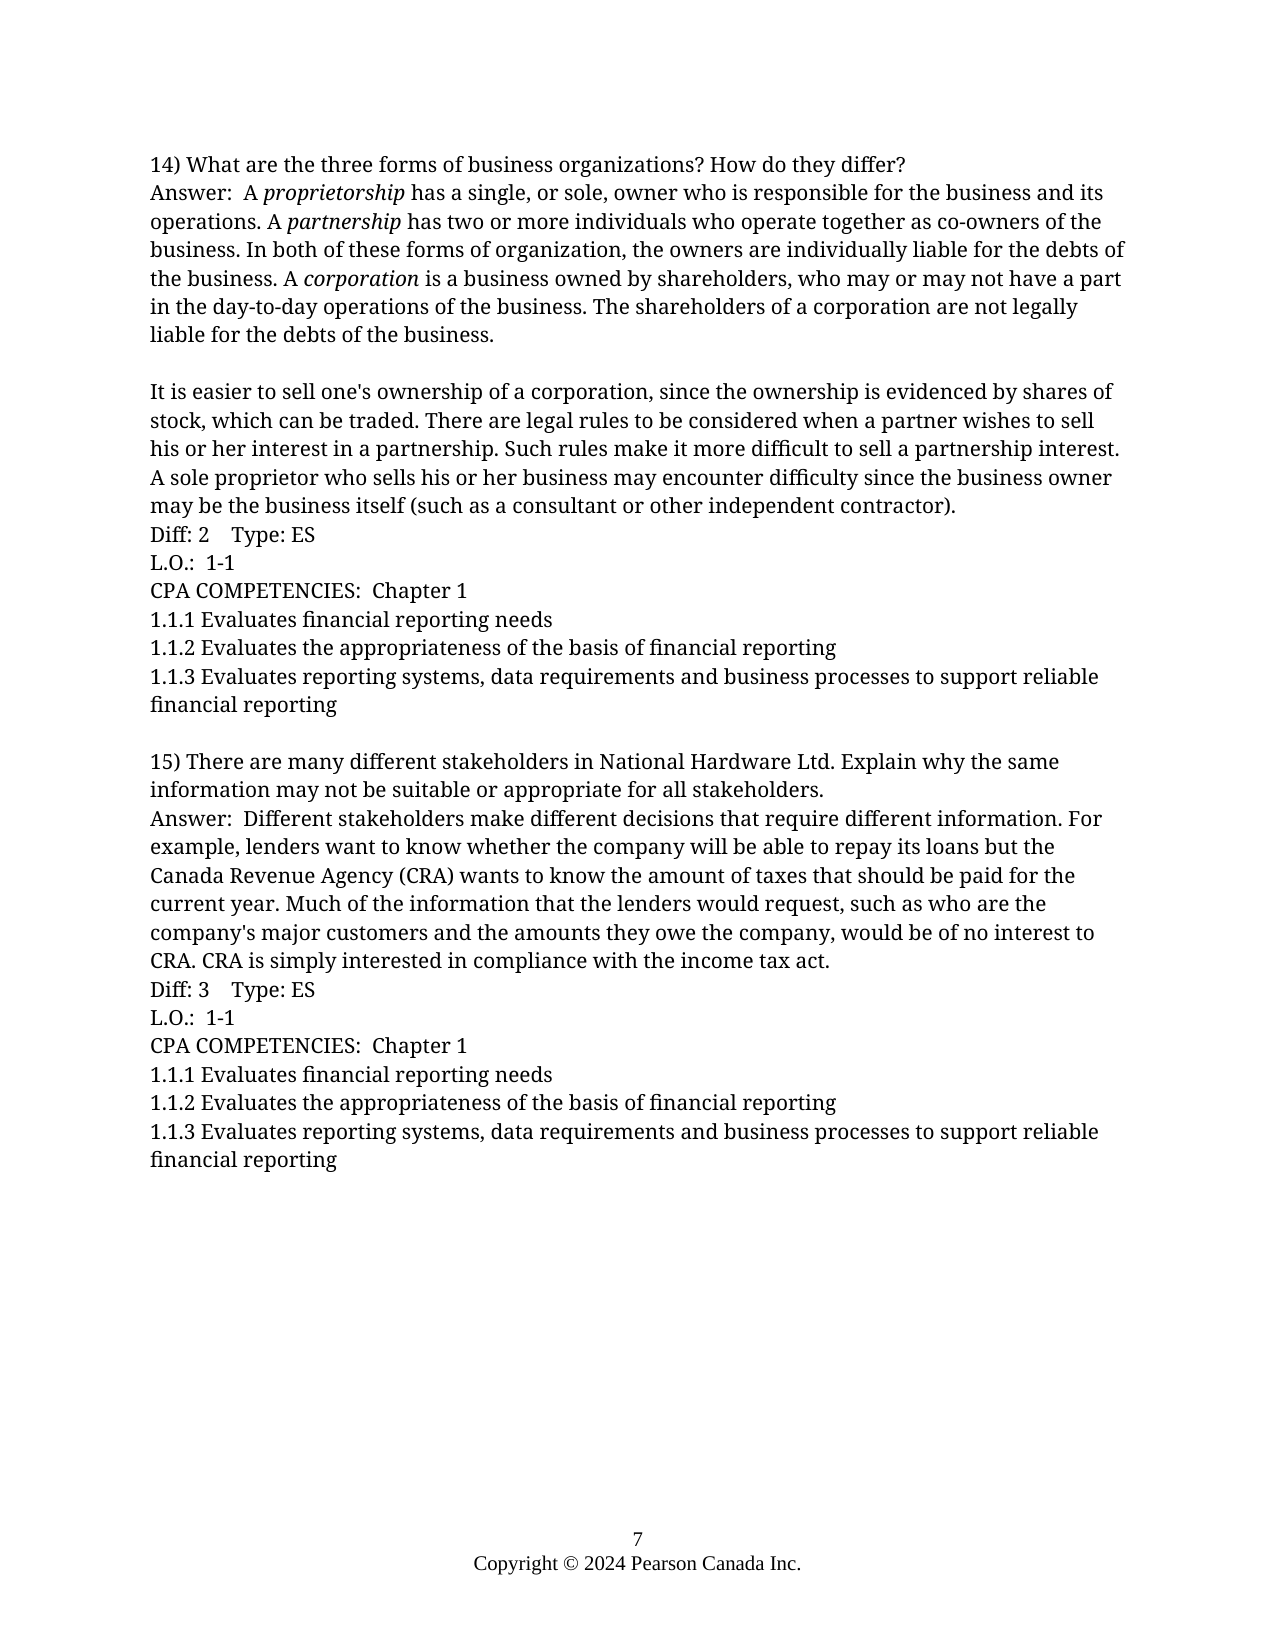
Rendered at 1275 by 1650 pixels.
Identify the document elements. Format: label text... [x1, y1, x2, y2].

text Diff: 3 Type: ES [150, 975, 1125, 1003]
text It is easier to sell one's ownership of a corporation, since the ownership is evidenced by shares of stock, which can be traded. There are legal rules to be considered when a partner wishes to sell his or her interest in a partnership. Such rules make it more difficult to sell a partnership interest. A sole proprietor who sells his or her business may encounter difficulty since the business owner may be the business itself (such as a consultant or other independent contractor). [150, 377, 1125, 520]
text 1.1.3 Evaluates reporting systems, data requirements and business processes to support reliable financial reporting [150, 1117, 1125, 1174]
text Answer: A proprietorship has a single, or sole, owner who is responsible for the business and its operations. A partnership has two or more individuals who operate together as co-owners of the business. In both of these forms of organization, the owners are individually liable for the debts of the business. A corporation is a business owned by shareholders, who may or may not have a part in the day-to-day operations of the business. The shareholders of a corporation are not legally liable for the debts of the business. [150, 178, 1125, 349]
text 1.1.2 Evaluates the appropriateness of the basis of financial reporting [150, 633, 1125, 662]
text CPA COMPETENCIES: Chapter 1 [150, 1032, 1125, 1060]
text 1.1.2 Evaluates the appropriateness of the basis of financial reporting [150, 1088, 1125, 1117]
text 14) What are the three forms of business organizations? How do they differ? [150, 150, 1125, 178]
text 1.1.1 Evaluates financial reporting needs [150, 605, 1125, 633]
text Diff: 2 Type: ES [150, 520, 1125, 548]
text L.O.: 1-1 [150, 548, 1125, 577]
text 15) There are many different stakeholders in National Hardware Ltd. Explain why the same information may not be suitable or appropriate for all stakeholders. [150, 747, 1125, 804]
text L.O.: 1-1 [150, 1003, 1125, 1032]
text CPA COMPETENCIES: Chapter 1 [150, 577, 1125, 605]
text 1.1.3 Evaluates reporting systems, data requirements and business processes to support reliable financial reporting [150, 662, 1125, 719]
text Answer: Different stakeholders make different decisions that require different information. For example, lenders want to know whether the company will be able to repay its loans but the Canada Revenue Agency (CRA) wants to know the amount of taxes that should be paid for the current year. Much of the information that the lenders would request, such as who are the company's major customers and the amounts they owe the company, would be of no interest to CRA. CRA is simply interested in compliance with the income tax act. [150, 804, 1125, 975]
text 1.1.1 Evaluates financial reporting needs [150, 1060, 1125, 1088]
